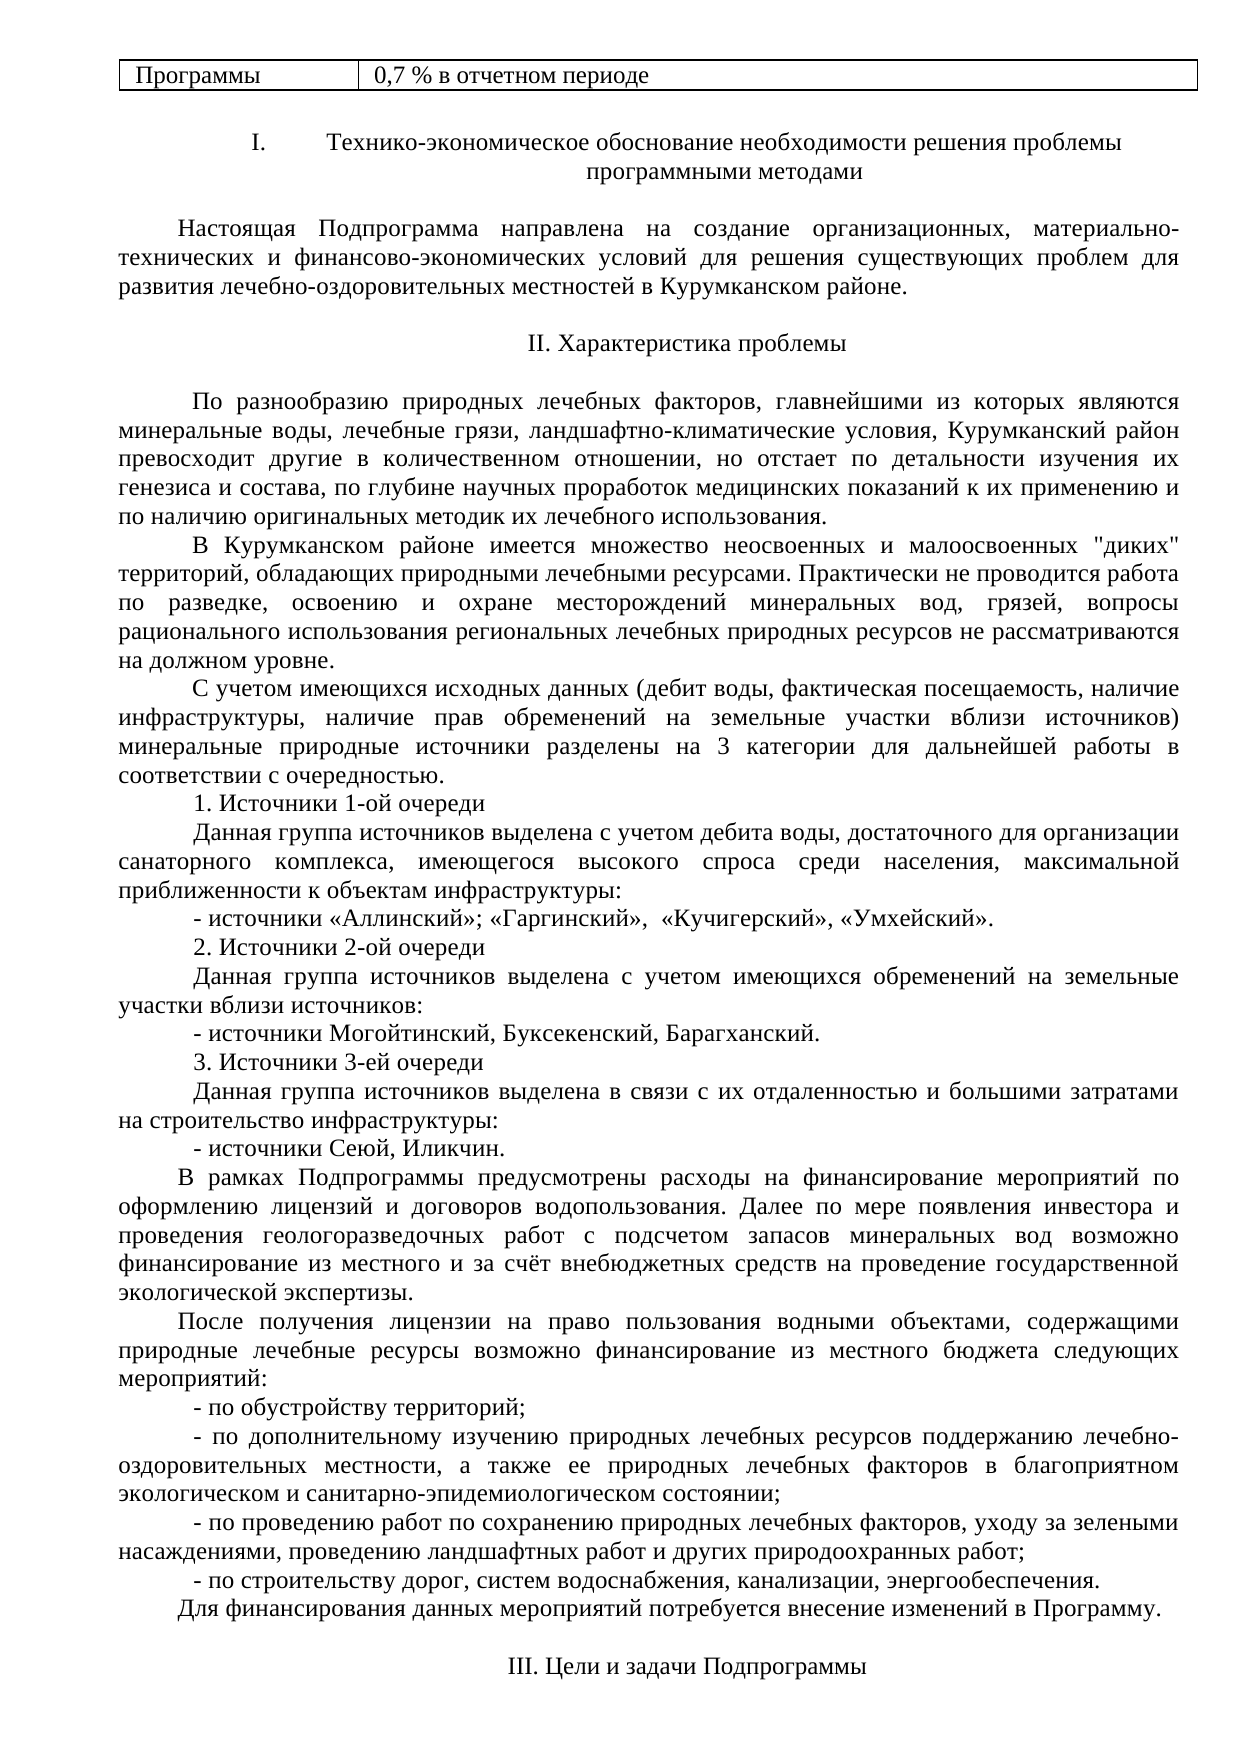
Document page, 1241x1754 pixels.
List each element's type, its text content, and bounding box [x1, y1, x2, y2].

text Настоящая Подпрограмма направлена на создание организационных, материально-технических и финансово-экономических условий для решения существующих проблем для развития лечебно-оздоровительных местностей в Курумканском районе. [118, 213, 1181, 300]
text 1. Источники 1-ой очереди [118, 788, 1181, 817]
text Данная группа источников выделена с учетом имеющихся обременений на земельные участки вблизи источников: [118, 961, 1181, 1018]
text В Курумканском районе имеется множество неосвоенных и малоосвоенных "диких" территорий, обладающих природными лечебными ресурсами. Практически не проводится работа по разведке, освоению и охране месторождений минеральных вод, грязей, вопросы рационального использования региональных лечебных природных ресурсов не рассматриваются на должном уровне. [118, 530, 1181, 673]
text Для финансирования данных мероприятий потребуется внесение изменений в Программу. [118, 1593, 1181, 1622]
text С учетом имеющихся исходных данных (дебит воды, фактическая посещаемость, наличие инфраструктуры, наличие прав обременений на земельные участки вблизи источников) минеральные природные источники разделены на 3 категории для дальнейшей работы в соответствии с очередностью. [118, 673, 1181, 788]
text - источники «Аллинский»; «Гаргинский», «Кучигерский», «Умхейский». [118, 903, 1181, 932]
text Данная группа источников выделена в связи с их отдаленностью и большими затратами на строительство инфраструктуры: [118, 1076, 1181, 1133]
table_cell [120, 61, 358, 89]
text - по проведению работ по сохранению природных лечебных факторов, уходу за зелеными насаждениями, проведению ландшафтных работ и других природоохранных работ; [118, 1507, 1181, 1565]
text В рамках Подпрограммы предусмотрены расходы на финансирование мероприятий по оформлению лицензий и договоров водопользования. Далее по мере появления инвестора и проведения геологоразведочных работ с подсчетом запасов минеральных вод возможно финансирование из местного и за счёт внебюджетных средств на проведение государственной экологической экспертизы. [118, 1162, 1181, 1306]
text После получения лицензии на право пользования водными объектами, содержащими природные лечебные ресурсы возможно финансирование из местного бюджета следующих мероприятий: [118, 1306, 1181, 1392]
text - по строительству дорог, систем водоснабжения, канализации, энергообеспечения. [118, 1565, 1181, 1593]
text По разнообразию природных лечебных факторов, главнейшими из которых являются минеральные воды, лечебные грязи, ландшафтно-климатические условия, Курумканский район превосходит другие в количественном отношении, но отстает по детальности изучения их генезиса и состава, по глубине научных проработок медицинских показаний к их применению и по наличию оригинальных методик их лечебного использования. [118, 386, 1181, 530]
text - источники Могойтинский, Буксекенский, Барагханский. [118, 1018, 1181, 1047]
text 2. Источники 2-ой очереди [118, 932, 1181, 961]
text II. Характеристика проблемы [118, 328, 1181, 357]
text - по обустройству территорий; [118, 1392, 1181, 1421]
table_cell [359, 61, 1197, 89]
list Технико-экономическое обоснование необходимости решения проблемы программными методами [193, 127, 1181, 185]
text 3. Источники 3-ей очереди [118, 1047, 1181, 1076]
text III. Цели и задачи Подпрограммы [118, 1651, 1181, 1680]
text - по дополнительному изучению природных лечебных ресурсов поддержанию лечебно-оздоровительных местности, а также ее природных лечебных факторов в благоприятном экологическом и санитарно-эпидемиологическом состоянии; [118, 1421, 1181, 1507]
text Данная группа источников выделена с учетом дебита воды, достаточного для организации санаторного комплекса, имеющегося высокого спроса среди населения, максимальной приближенности к объектам инфраструктуры: [118, 817, 1181, 903]
text - источники Сеюй, Иликчин. [118, 1133, 1181, 1162]
